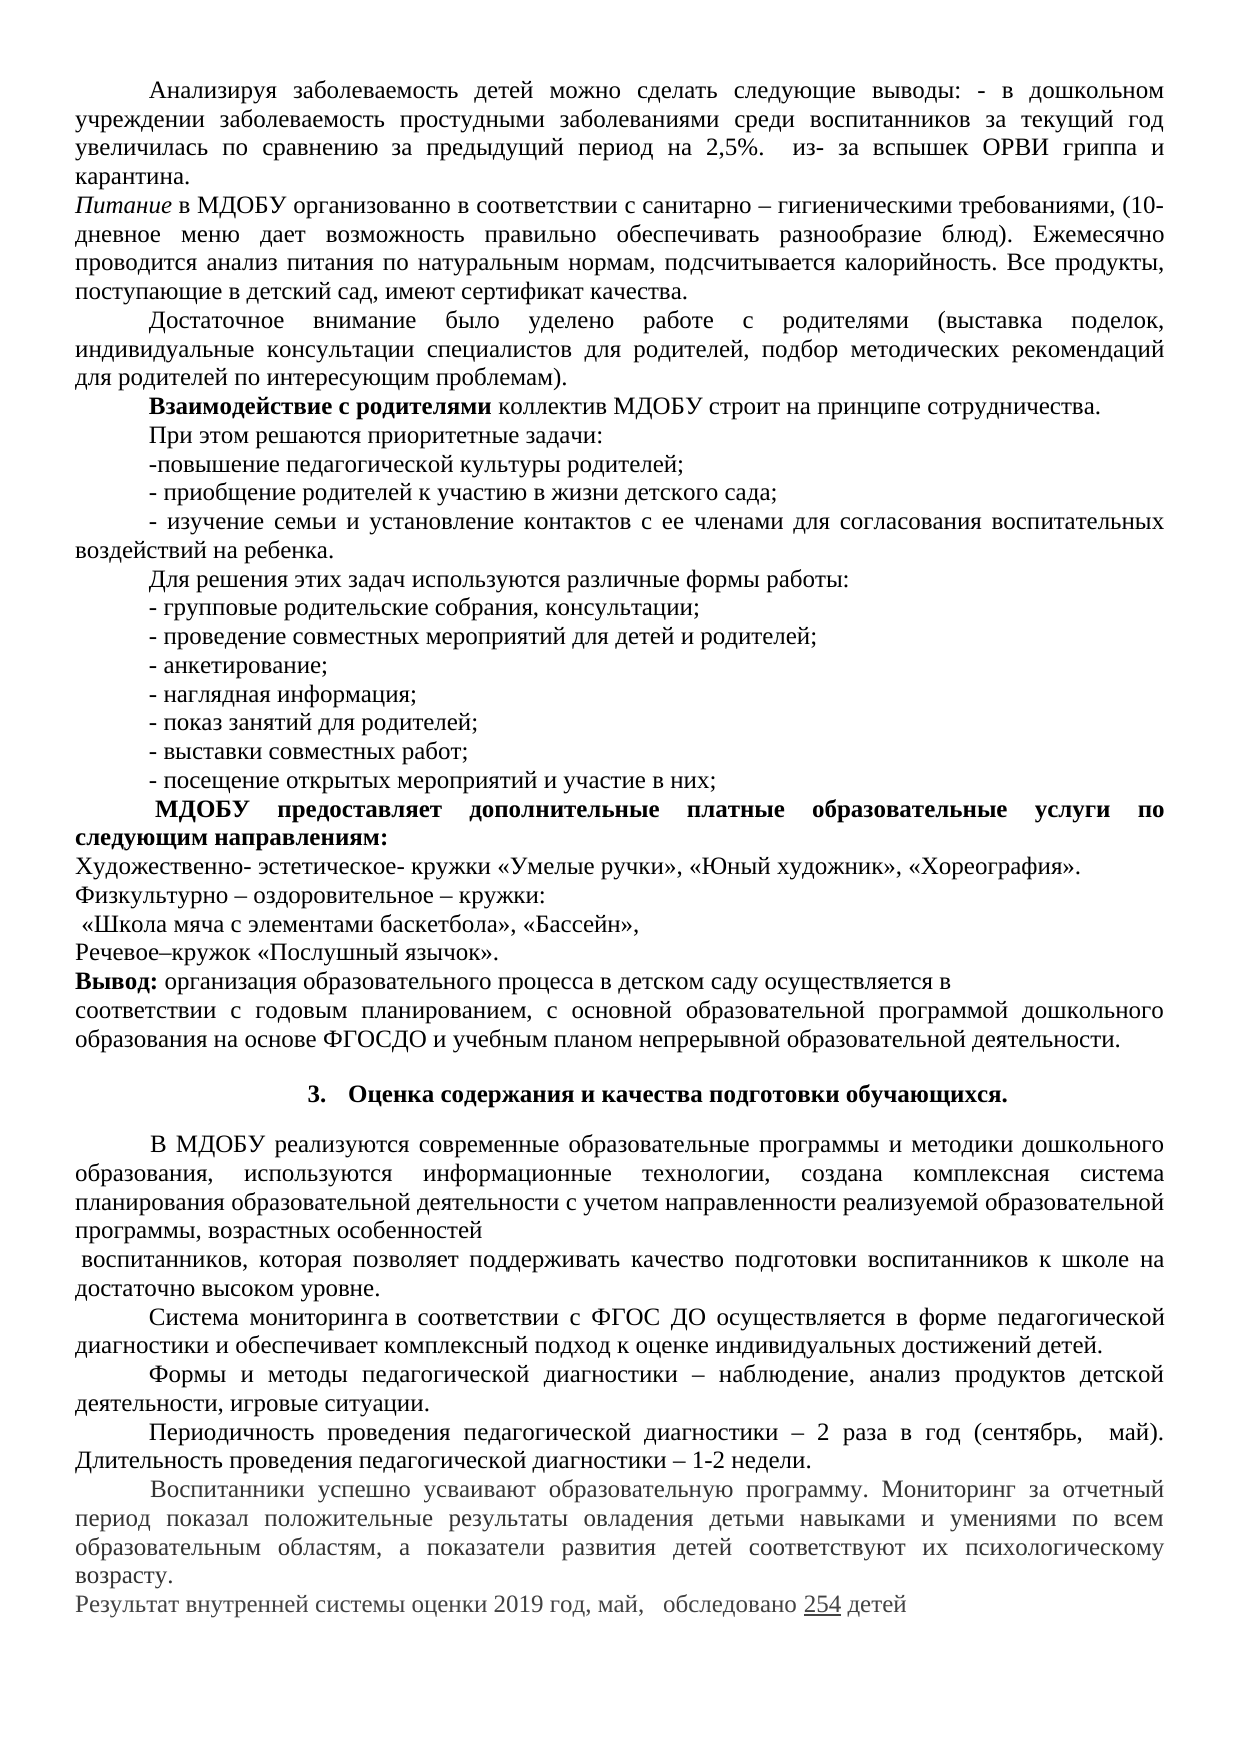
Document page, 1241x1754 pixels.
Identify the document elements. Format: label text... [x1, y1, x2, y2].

text Воспитанники успешно усваивают образовательную программу. Мониторинг за отчетный период показал положительные результаты овладения детьми навыками и умениями по всем образовательным областям, а показатели развития детей соответствуют их психологическому возрасту. [75, 1474, 1165, 1589]
text При этом решаются приоритетные задачи: [75, 420, 1165, 449]
text - анкетирование; [75, 650, 1165, 679]
text - изучение семьи и установление контактов с ее членами для согласования воспитательных воздействий на ребенка. [75, 506, 1165, 564]
text - групповые родительские собрания, консультации; [75, 592, 1165, 621]
text В МДОБУ реализуются современные образовательные программы и методики дошкольного образования, используются информационные технологии, создана комплексная система планирования образовательной деятельности с учетом направленности реализуемой образовательной программы, возрастных особенностей [75, 1129, 1165, 1244]
text Результат внутренней системы оценки 2019 год, май, обследовано 254 детей [75, 1589, 1165, 1618]
text Речевое–кружок «Послушный язычок». [75, 937, 1165, 966]
text - проведение совместных мероприятий для детей и родителей; [75, 621, 1165, 650]
text - выставки совместных работ; [75, 736, 1165, 765]
text Периодичность проведения педагогической диагностики – 2 раза в год (сентябрь, май). Длительность проведения педагогической диагностики – 1-2 недели. [75, 1417, 1165, 1474]
text - посещение открытых мероприятий и участие в них; [75, 765, 1165, 794]
text Взаимодействие с родителями коллектив МДОБУ строит на принципе сотрудничества. [75, 391, 1165, 420]
text «Школа мяча с элементами баскетбола», «Бассейн», [75, 909, 1165, 937]
text 3. Оценка содержания и качества подготовки обучающихся. [150, 1079, 1165, 1108]
text Физкультурно – оздоровительное – кружки: [75, 880, 1165, 909]
text воспитанников, которая позволяет поддерживать качество подготовки воспитанников к школе на достаточно высоком уровне. [75, 1244, 1165, 1302]
text Художественно- эстетическое- кружки «Умелые ручки», «Юный художник», «Хореография». [75, 851, 1165, 880]
text - наглядная информация; [75, 679, 1165, 707]
text - показ занятий для родителей; [75, 707, 1165, 736]
text Для решения этих задач используются различные формы работы: [75, 564, 1165, 592]
text соответствии с годовым планированием, с основной образовательной программой дошкольного образования на основе ФГОСДО и учебным планом непрерывной образовательной деятельности. [75, 995, 1165, 1052]
text - приобщение родителей к участию в жизни детского сада; [75, 477, 1165, 506]
text Формы и методы педагогической диагностики – наблюдение, анализ продуктов детской деятельности, игровые ситуации. [75, 1359, 1165, 1417]
text Достаточное внимание было уделено работе с родителями (выставка поделок, индивидуальные консультации специалистов для родителей, подбор методических рекомендаций для родителей по интересующим проблемам). [75, 305, 1165, 391]
text Питание в МДОБУ организованно в соответствии с санитарно – гигиеническими требованиями, (10-дневное меню дает возможность правильно обеспечивать разнообразие блюд). Ежемесячно проводится анализ питания по натуральным нормам, подсчитывается калорийность. Все продукты, поступающие в детский сад, имеют сертификат качества. [75, 190, 1165, 305]
text Система мониторинга в соответствии с ФГОС ДО осуществляется в форме педагогической диагностики и обеспечивает комплексный подход к оценке индивидуальных достижений детей. [75, 1302, 1165, 1359]
text Вывод: организация образовательного процесса в детском саду осуществляется в [75, 966, 1165, 995]
text -повышение педагогической культуры родителей; [75, 449, 1165, 477]
text МДОБУ предоставляет дополнительные платные образовательные услуги по следующим направлениям: [75, 794, 1165, 851]
text Анализируя заболеваемость детей можно сделать следующие выводы: - в дошкольном учреждении заболеваемость простудными заболеваниями среди воспитанников за текущий год увеличилась по сравнению за предыдущий период на 2,5%. из- за вспышек ОРВИ гриппа и карантина. [75, 75, 1165, 190]
